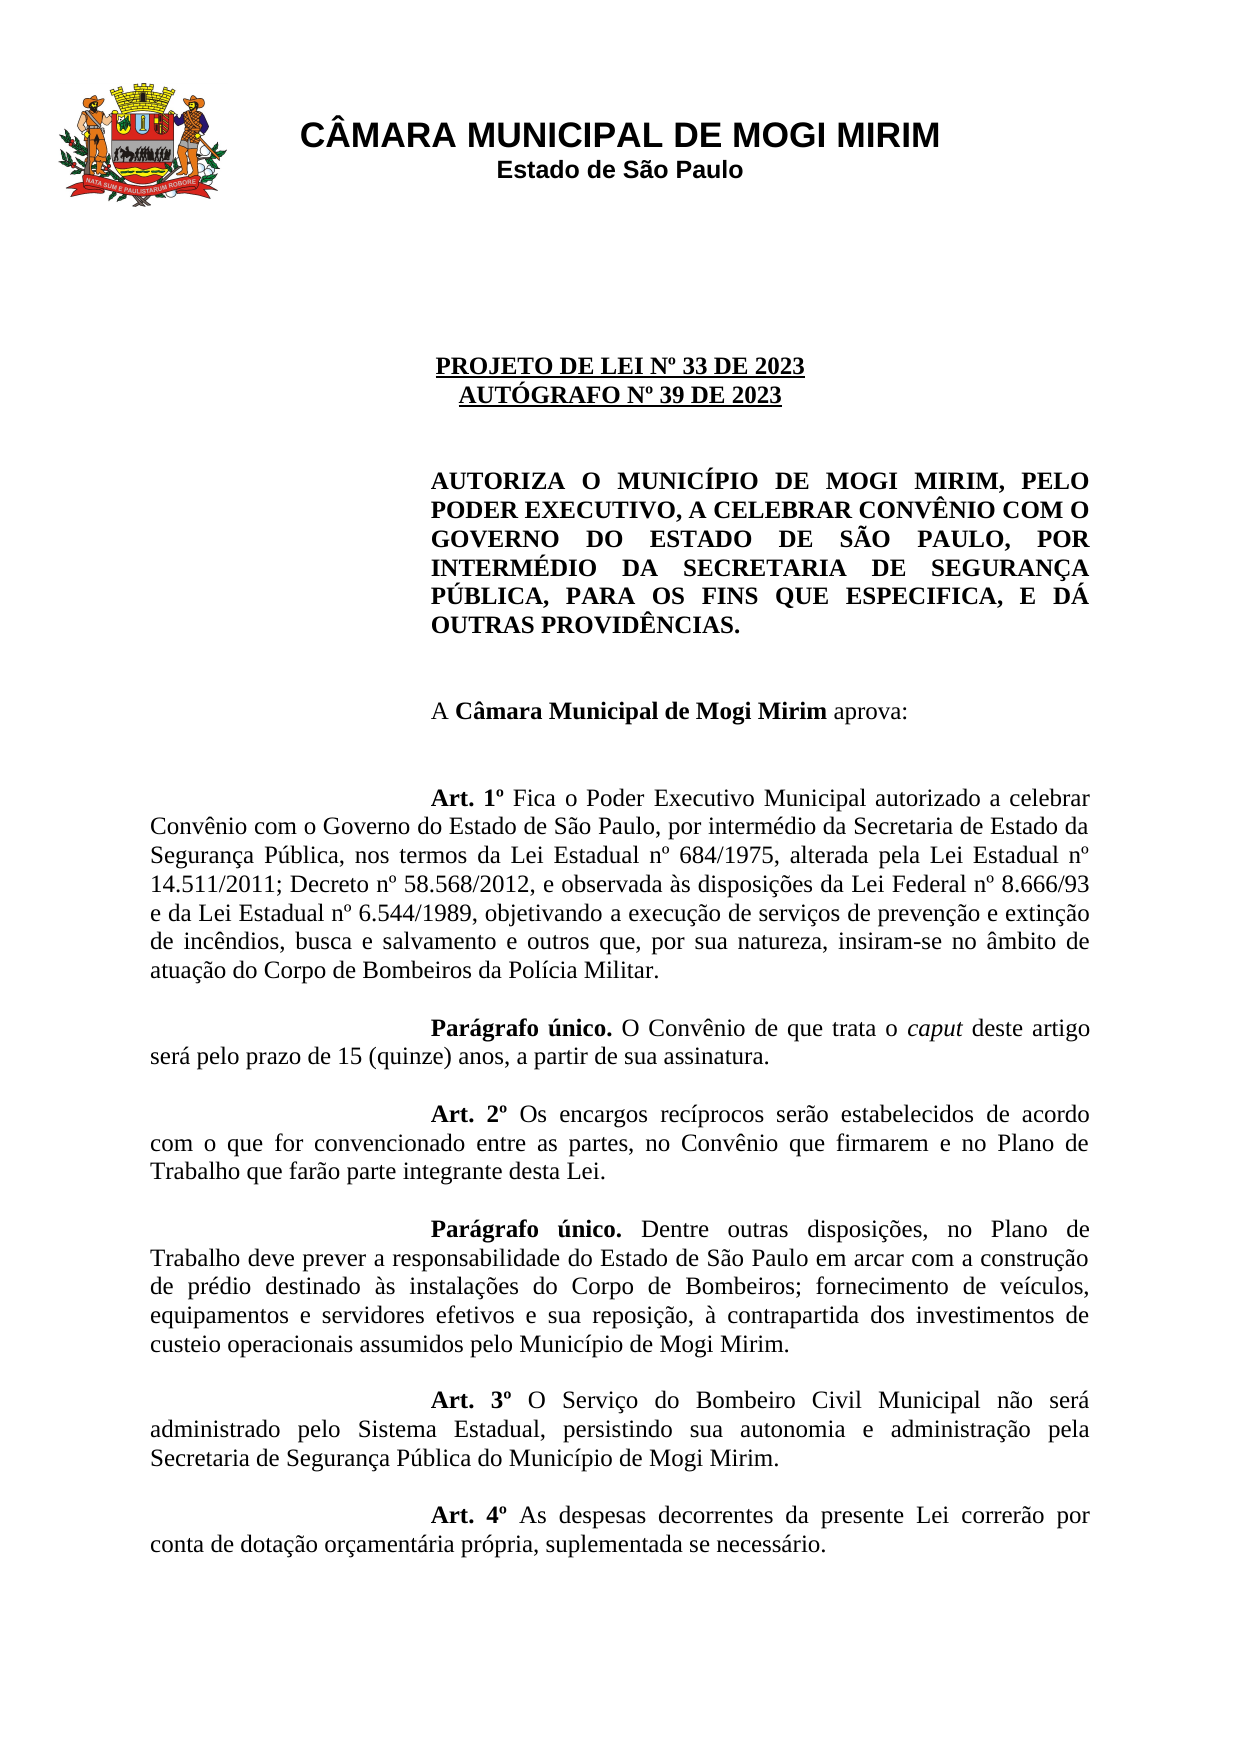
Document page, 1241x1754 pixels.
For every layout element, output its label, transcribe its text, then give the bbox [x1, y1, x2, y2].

text Parágrafo único. Dentre outras disposições, no Plano de Trabalho deve prever a responsabilidade do Estado de São Paulo em arcar com a construção de prédio destinado às instalações do Corpo de Bombeiros; fornecimento de veículos, equipamentos e servidores efetivos e sua reposição, à contrapartida dos investimentos de custeio operacionais assumidos pelo Município de Mogi Mirim. [150, 1214, 1090, 1358]
text Parágrafo único. O Convênio de que trata o caput deste artigo será pelo prazo de 15 (quinze) anos, a partir de sua assinatura. [150, 1013, 1090, 1070]
text Art. 4º As despesas decorrentes da presente Lei correrão por conta de dotação orçamentária própria, suplementada se necessário. [150, 1501, 1090, 1558]
picture [57, 83, 228, 207]
text AUTORIZA O MUNICÍPIO DE MOGI MIRIM, PELO PODER EXECUTIVO, A CELEBRAR CONVÊNIO COM O GOVERNO DO ESTADO DE SÃO PAULO, POR INTERMÉDIO DA SECRETARIA DE SEGURANÇA PÚBLICA, PARA OS FINS QUE ESPECIFICA, E DÁ OUTRAS PROVIDÊNCIAS. [431, 466, 1090, 639]
text Art. 3º O Serviço do Bombeiro Civil Municipal não será administrado pelo Sistema Estadual, persistindo sua autonomia e administração pela Secretaria de Segurança Pública do Município de Mogi Mirim. [150, 1386, 1090, 1472]
text A Câmara Municipal de Mogi Mirim aprova: [150, 696, 1086, 725]
text Art. 2º Os encargos recíprocos serão estabelecidos de acordo com o que for convencionado entre as partes, no Convênio que firmarem e no Plano de Trabalho que farão parte integrante desta Lei. [150, 1099, 1090, 1185]
text Art. 1º Fica o Poder Executivo Municipal autorizado a celebrar Convênio com o Governo do Estado de São Paulo, por intermédio da Secretaria de Estado da Segurança Pública, nos termos da Lei Estadual nº 684/1975, alterada pela Lei Estadual nº 14.511/2011; Decreto nº 58.568/2012, e observada às disposições da Lei Federal nº 8.666/93 e da Lei Estadual nº 6.544/1989, objetivando a execução de serviços de prevenção e extinção de incêndios, busca e salvamento e outros que, por sua natureza, insiram-se no âmbito de atuação do Corpo de Bombeiros da Polícia Militar. [150, 783, 1090, 984]
subtitle PROJETO DE LEI Nº 33 DE 2023 [150, 351, 1090, 380]
text AUTÓGRAFO Nº 39 DE 2023 [150, 380, 1090, 409]
